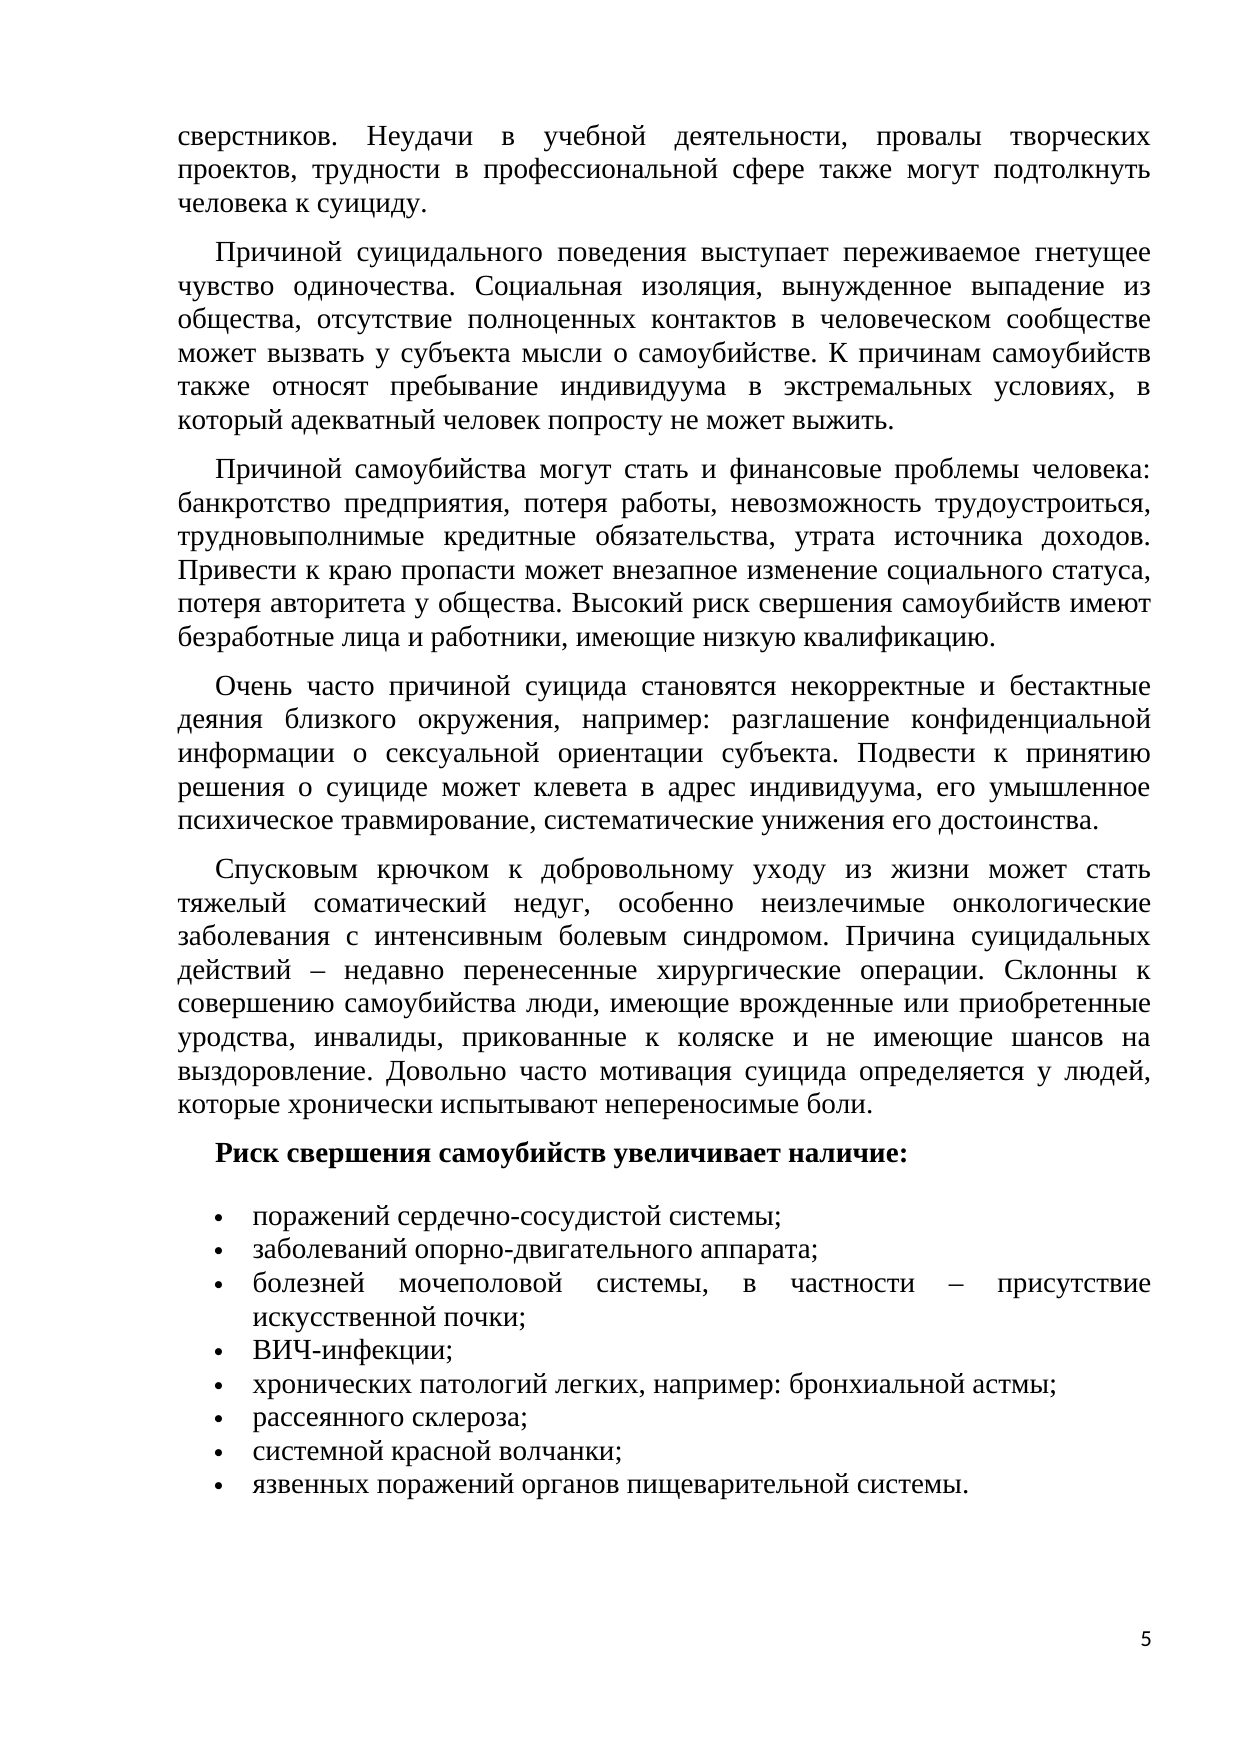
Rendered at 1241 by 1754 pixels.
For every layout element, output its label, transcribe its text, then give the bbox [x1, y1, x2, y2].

list рассеянного склероза; [215, 1399, 1152, 1433]
list ВИЧ-инфекции; [215, 1332, 1152, 1366]
text Спусковым крючком к добровольному уходу из жизни может стать тяжелый соматический недуг, особенно неизлечимые онкологические заболевания с интенсивным болевым синдромом. Причина суицидальных действий – недавно перенесенные хирургические операции. Склонны к совершению самоубийства люди, имеющие врожденные или приобретенные уродства, инвалиды, прикованные к коляске и не имеющие шансов на выздоровление. Довольно часто мотивация суицида определяется у людей, которые хронически испытывают непереносимые боли. [177, 851, 1152, 1120]
list системной красной волчанки; [215, 1433, 1152, 1466]
text Причиной самоубийства могут стать и финансовые проблемы человека: банкротство предприятия, потеря работы, невозможность трудоустроиться, трудновыполнимые кредитные обязательства, утрата источника доходов. Привести к краю пропасти может внезапное изменение социального статуса, потеря авторитета у общества. Высокий риск свершения самоубийств имеют безработные лица и работники, имеющие низкую квалификацию. [177, 451, 1152, 652]
list поражений сердечно-сосудистой системы; [215, 1198, 1152, 1232]
list болезней мочеполовой системы, в частности – присутствие искусственной почки; [215, 1265, 1152, 1332]
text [177, 118, 1152, 219]
list хронических патологий легких, например: бронхиальной астмы; [215, 1366, 1152, 1399]
list заболеваний опорно-двигательного аппарата; [215, 1232, 1152, 1265]
text Очень часто причиной суицида становятся некорректные и бестактные деяния близкого окружения, например: разглашение конфиденциальной информации о сексуальной ориентации субъекта. Подвести к принятию решения о суициде может клевета в адрес индивидуума, его умышленное психическое травмирование, систематические унижения его достоинства. [177, 668, 1152, 836]
text Причиной суицидального поведения выступает переживаемое гнетущее чувство одиночества. Социальная изоляция, вынужденное выпадение из общества, отсутствие полноценных контактов в человеческом сообществе может вызвать у субъекта мысли о самоубийстве. К причинам самоубийств также относят пребывание индивидуума в экстремальных условиях, в который адекватный человек попросту не может выжить. [177, 234, 1152, 436]
list язвенных поражений органов пищеварительной системы. [215, 1466, 1152, 1500]
text Риск свершения самоубийств увеличивает наличие: [177, 1135, 1152, 1169]
